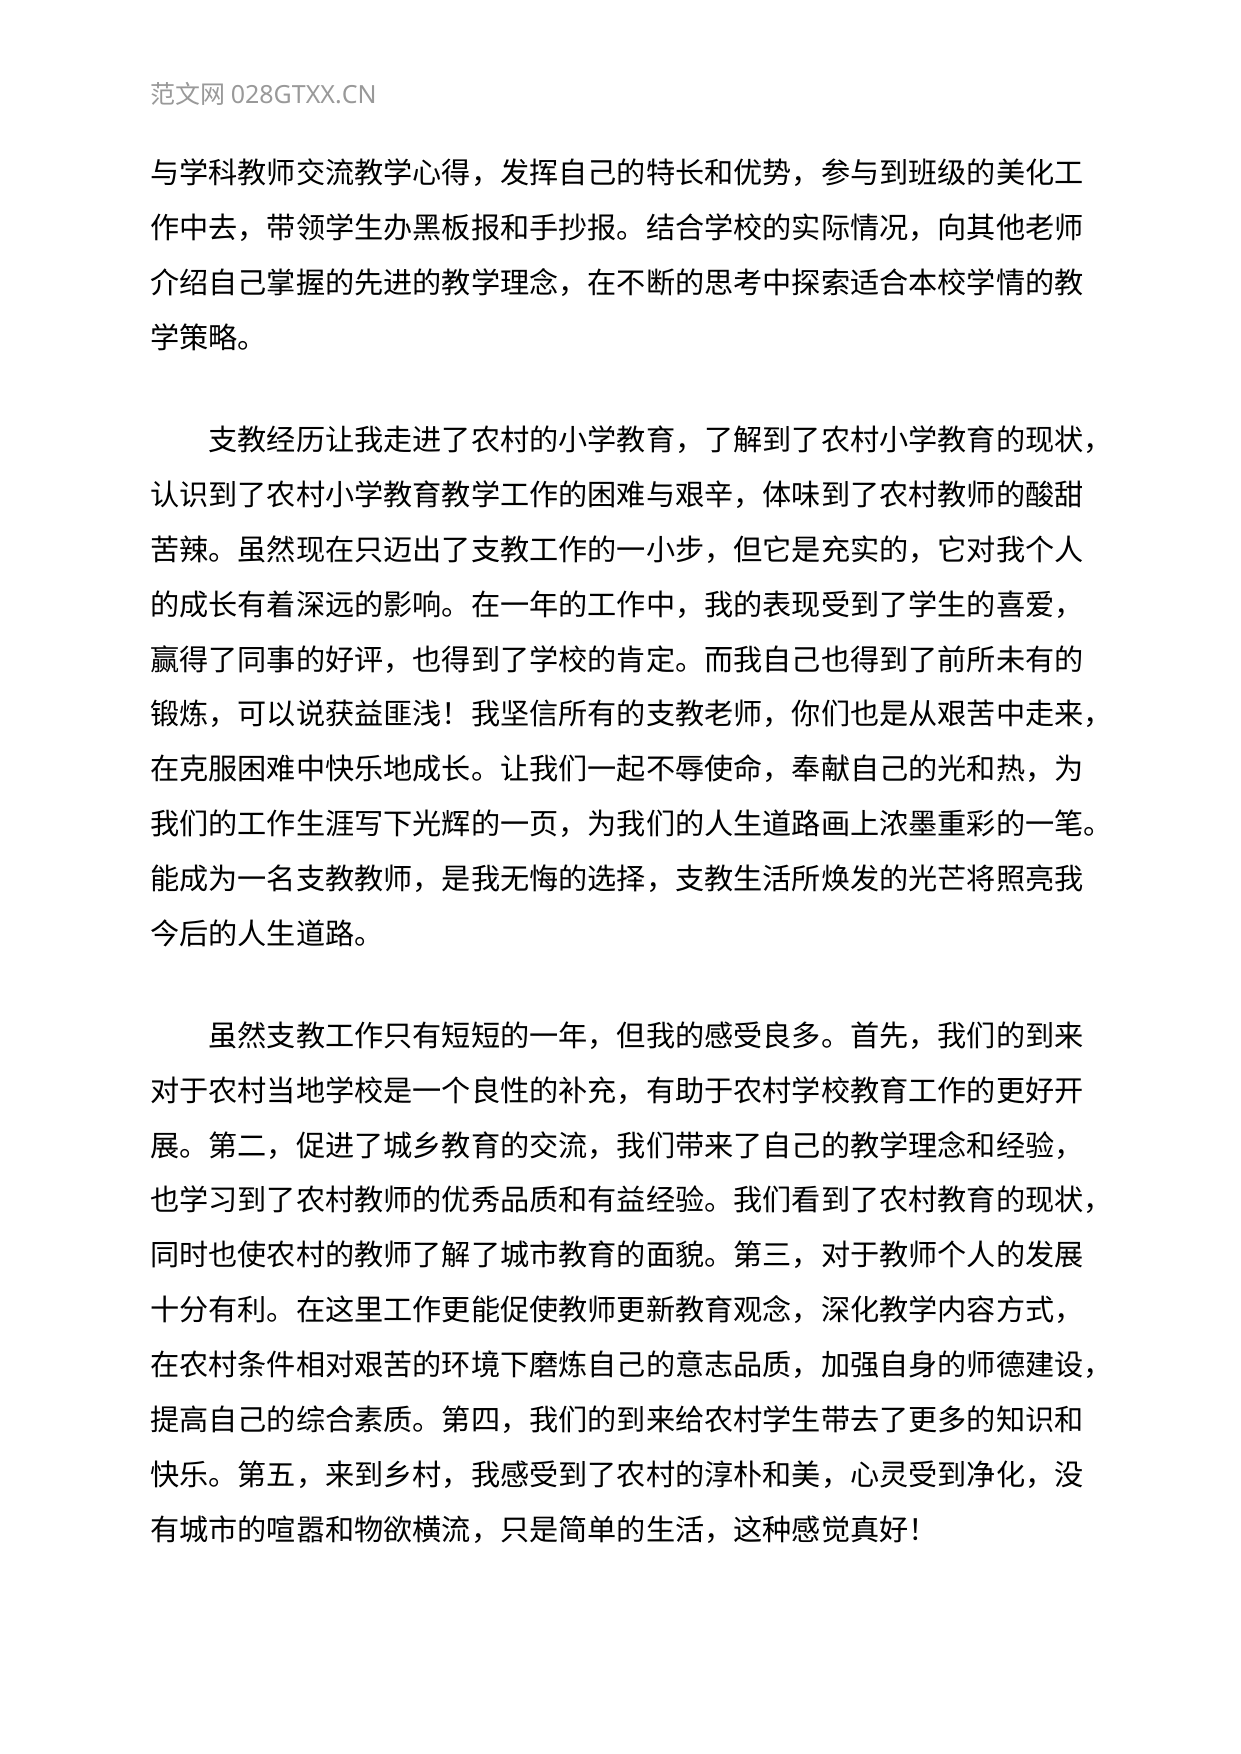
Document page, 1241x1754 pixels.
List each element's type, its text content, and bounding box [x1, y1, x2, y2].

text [150, 150, 1090, 357]
text 支教经历让我走进了农村的小学教育，了解到了农村小学教育的现状，认识到了农村小学教育教学工作的困难与艰辛，体味到了农村教师的酸甜苦辣。虽然现在只迈出了支教工作的一小步，但它是充实的，它对我个人的成长有着深远的影响。在一年的工作中，我的表现受到了学生的喜爱，赢得了同事的好评，也得到了学校的肯定。而我自己也得到了前所未有的锻炼，可以说获益匪浅！我坚信所有的支教老师，你们也是从艰苦中走来，在克服困难中快乐地成长。让我们一起不辱使命，奉献自己的光和热，为我们的工作生涯写下光辉的一页，为我们的人生道路画上浓墨重彩的一笔。能成为一名支教教师，是我无悔的选择，支教生活所焕发的光芒将照亮我今后的人生道路。 [150, 416, 1090, 953]
text 虽然支教工作只有短短的一年，但我的感受良多。首先，我们的到来对于农村当地学校是一个良性的补充，有助于农村学校教育工作的更好开展。第二，促进了城乡教育的交流，我们带来了自己的教学理念和经验，也学习到了农村教师的优秀品质和有益经验。我们看到了农村教育的现状，同时也使农村的教师了解了城市教育的面貌。第三，对于教师个人的发展十分有利。在这里工作更能促使教师更新教育观念，深化教学内容方式，在农村条件相对艰苦的环境下磨炼自己的意志品质，加强自身的师德建设，提高自己的综合素质。第四，我们的到来给农村学生带去了更多的知识和快乐。第五，来到乡村，我感受到了农村的淳朴和美，心灵受到净化，没有城市的喧嚣和物欲横流，只是简单的生活，这种感觉真好！ [150, 1012, 1090, 1549]
